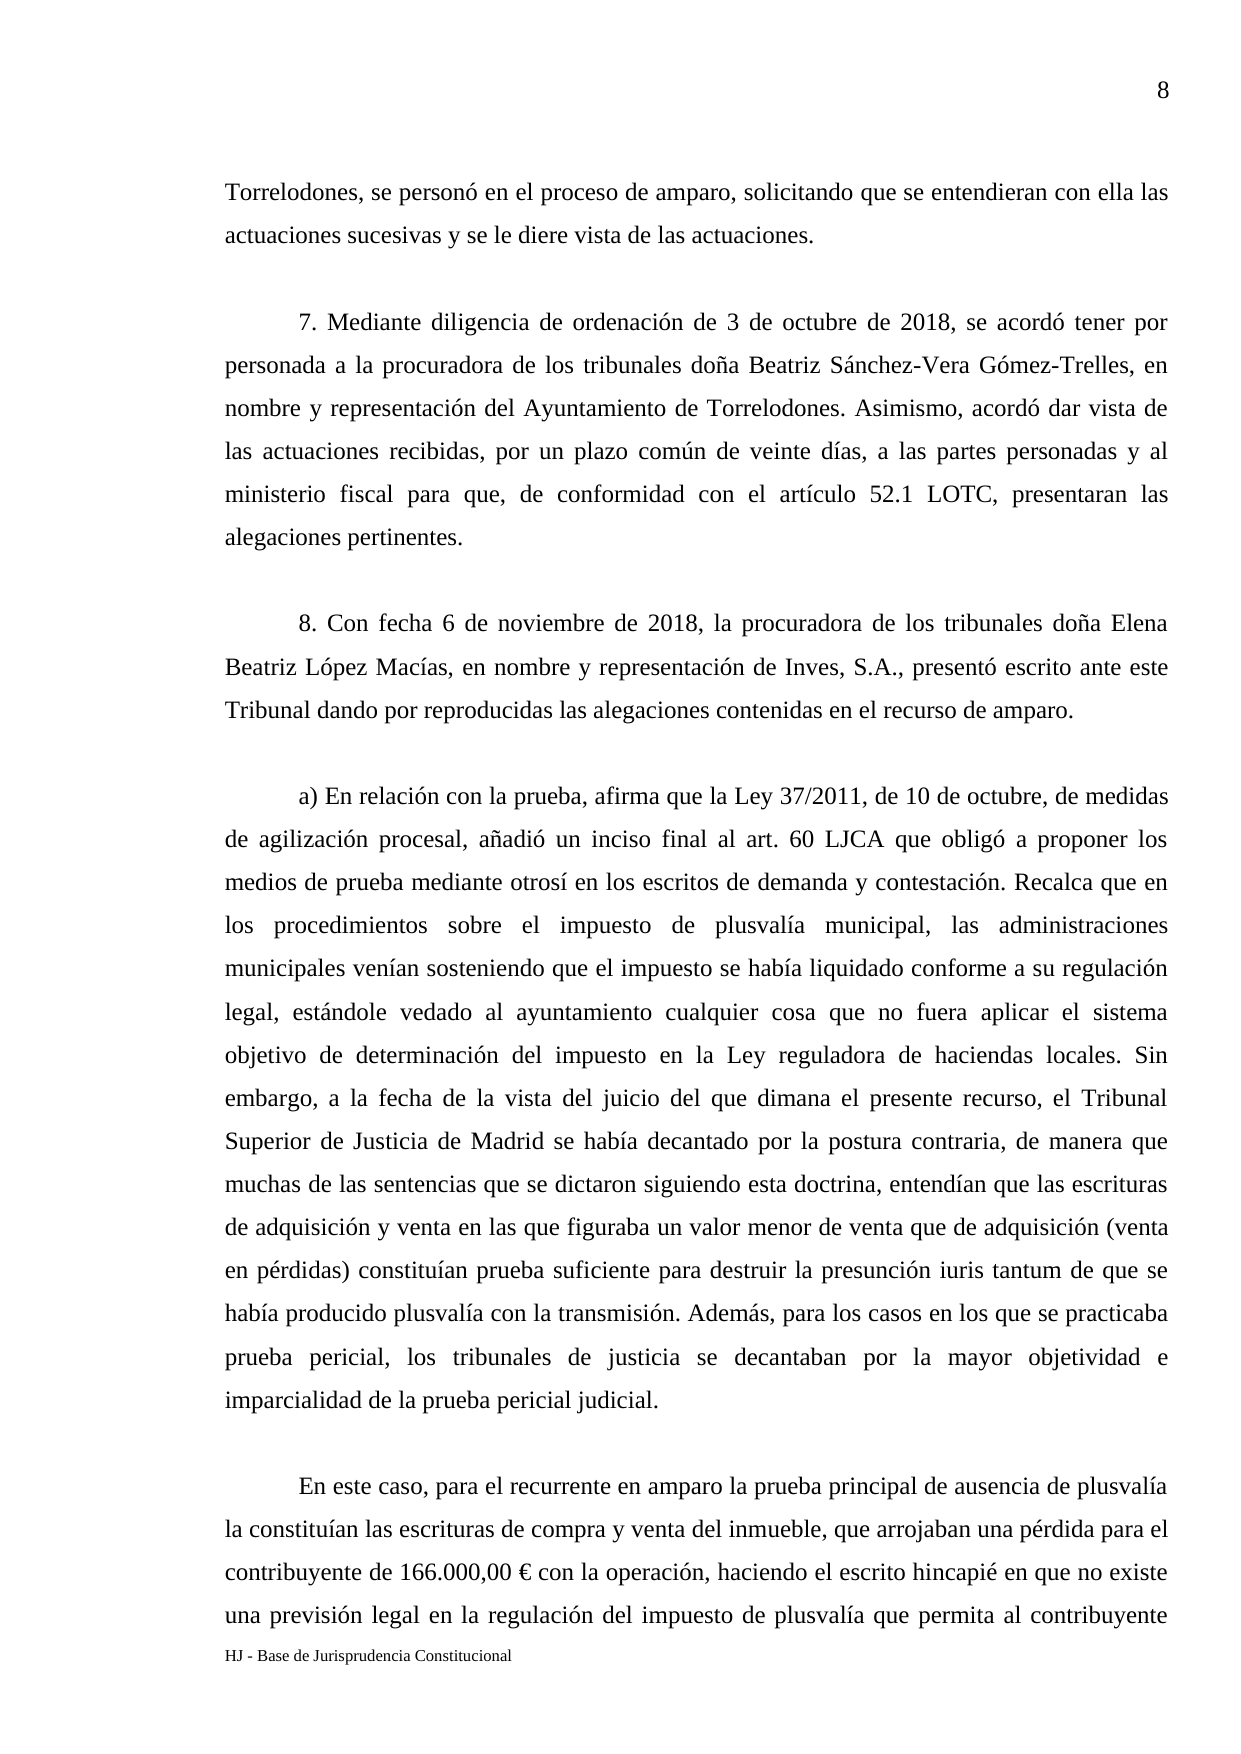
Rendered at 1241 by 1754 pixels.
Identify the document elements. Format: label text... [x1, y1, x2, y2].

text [224, 177, 1169, 249]
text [224, 1471, 1169, 1629]
text 8. Con fecha 6 de noviembre de 2018, la procuradora de los tribunales doña Elena Beatriz López Macías, en nombre y representación de Inves, S.A., presentó escrito ante este Tribunal dando por reproducidas las alegaciones contenidas en el recurso de amparo. [224, 608, 1169, 723]
text 7. Mediante diligencia de ordenación de 3 de octubre de 2018, se acordó tener por personada a la procuradora de los tribunales doña Beatriz Sánchez-Vera Gómez-Trelles, en nombre y representación del Ayuntamiento de Torrelodones. Asimismo, acordó dar vista de las actuaciones recibidas, por un plazo común de veinte días, a las partes personadas y al ministerio fiscal para que, de conformidad con el artículo 52.1 LOTC, presentaran las alegaciones pertinentes. [224, 307, 1169, 551]
text a) En relación con la prueba, afirma que la Ley 37/2011, de 10 de octubre, de medidas de agilización procesal, añadió un inciso final al art. 60 LJCA que obligó a proponer los medios de prueba mediante otrosí en los escritos de demanda y contestación. Recalca que en los procedimientos sobre el impuesto de plusvalía municipal, las administraciones municipales venían sosteniendo que el impuesto se había liquidado conforme a su regulación legal, estándole vedado al ayuntamiento cualquier cosa que no fuera aplicar el sistema objetivo de determinación del impuesto en la Ley reguladora de haciendas locales. Sin embargo, a la fecha de la vista del juicio del que dimana el presente recurso, el Tribunal Superior de Justicia de Madrid se había decantado por la postura contraria, de manera que muchas de las sentencias que se dictaron siguiendo esta doctrina, entendían que las escrituras de adquisición y venta en las que figuraba un valor menor de venta que de adquisición (venta en pérdidas) constituían prueba suficiente para destruir la presunción iuris tantum de que se había producido plusvalía con la transmisión. Además, para los casos en los que se practicaba prueba pericial, los tribunales de justicia se decantaban por la mayor objetividad e imparcialidad de la prueba pericial judicial. [224, 781, 1169, 1413]
